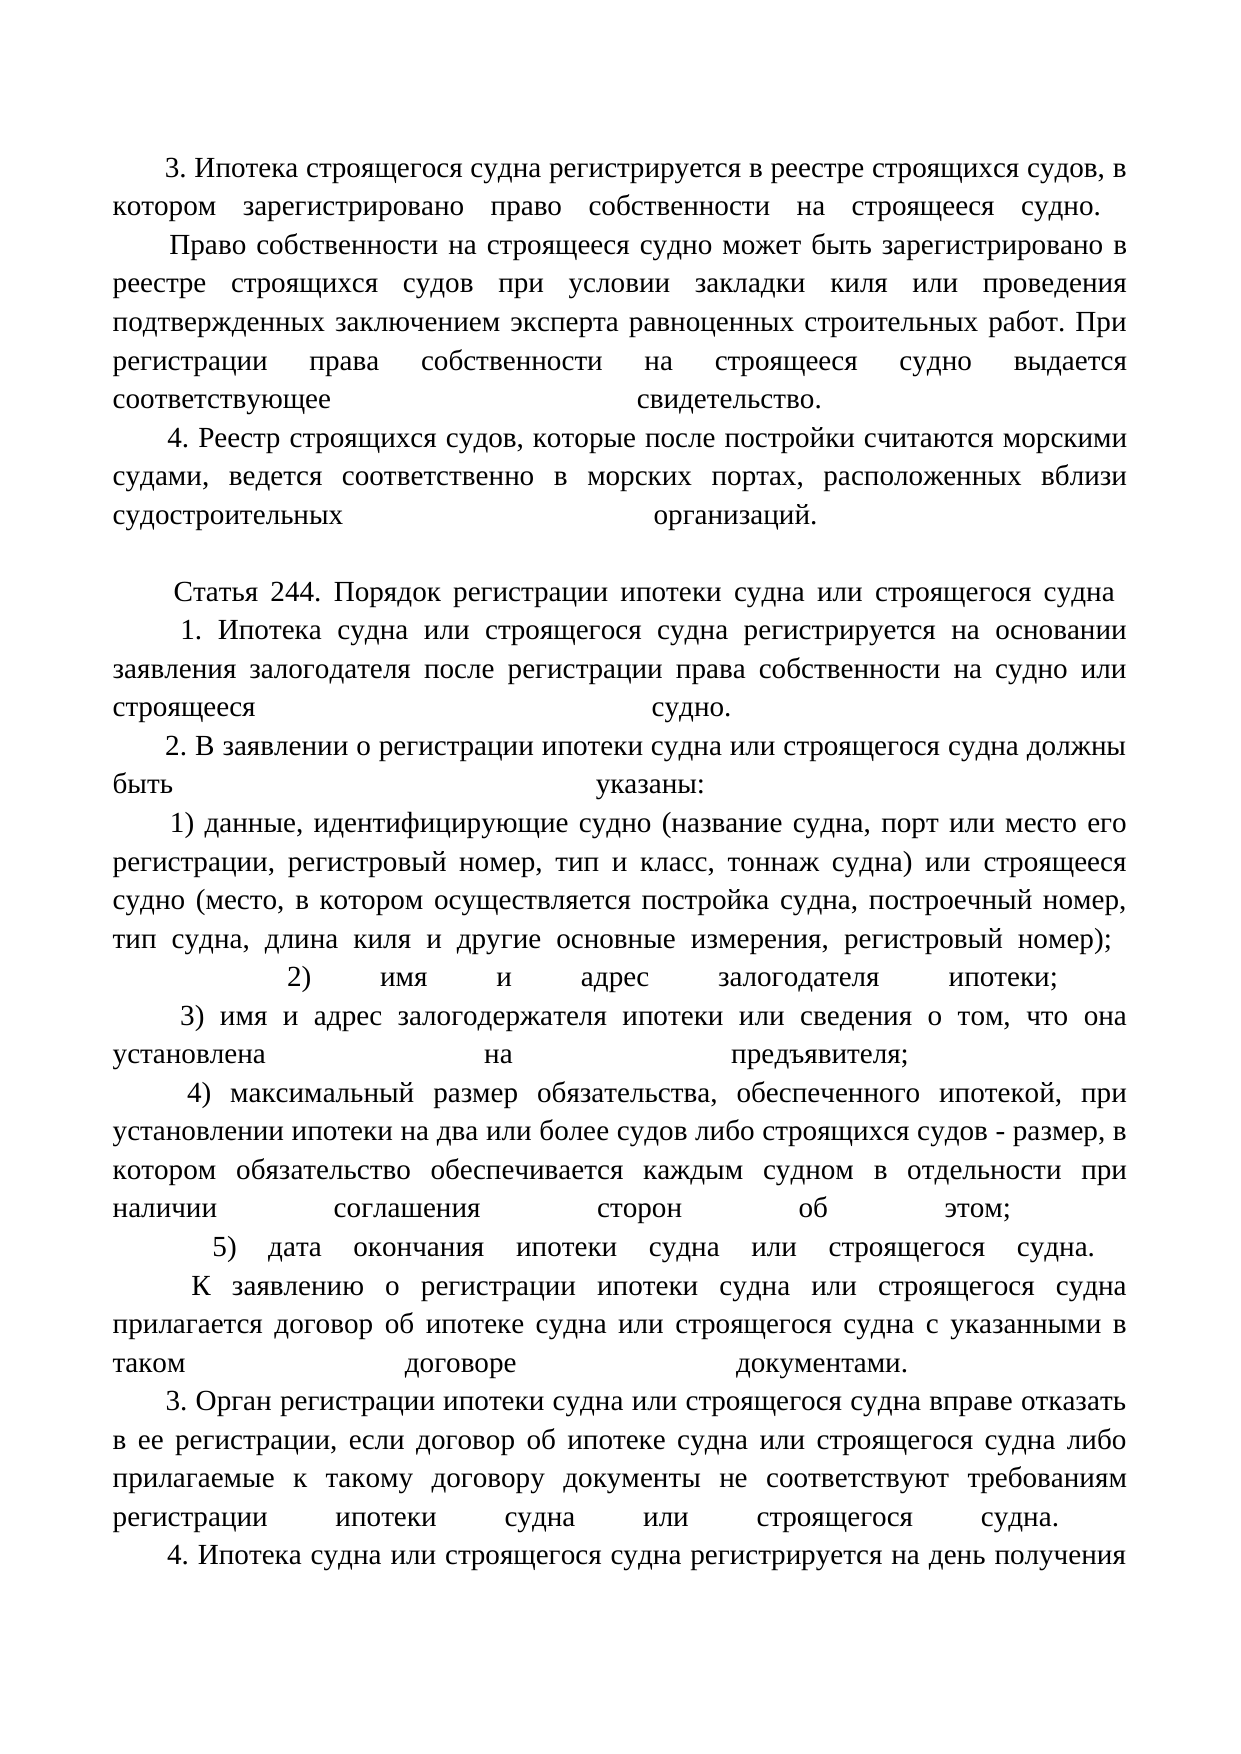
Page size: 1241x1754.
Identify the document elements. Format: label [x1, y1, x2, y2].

text [112, 150, 1128, 1571]
